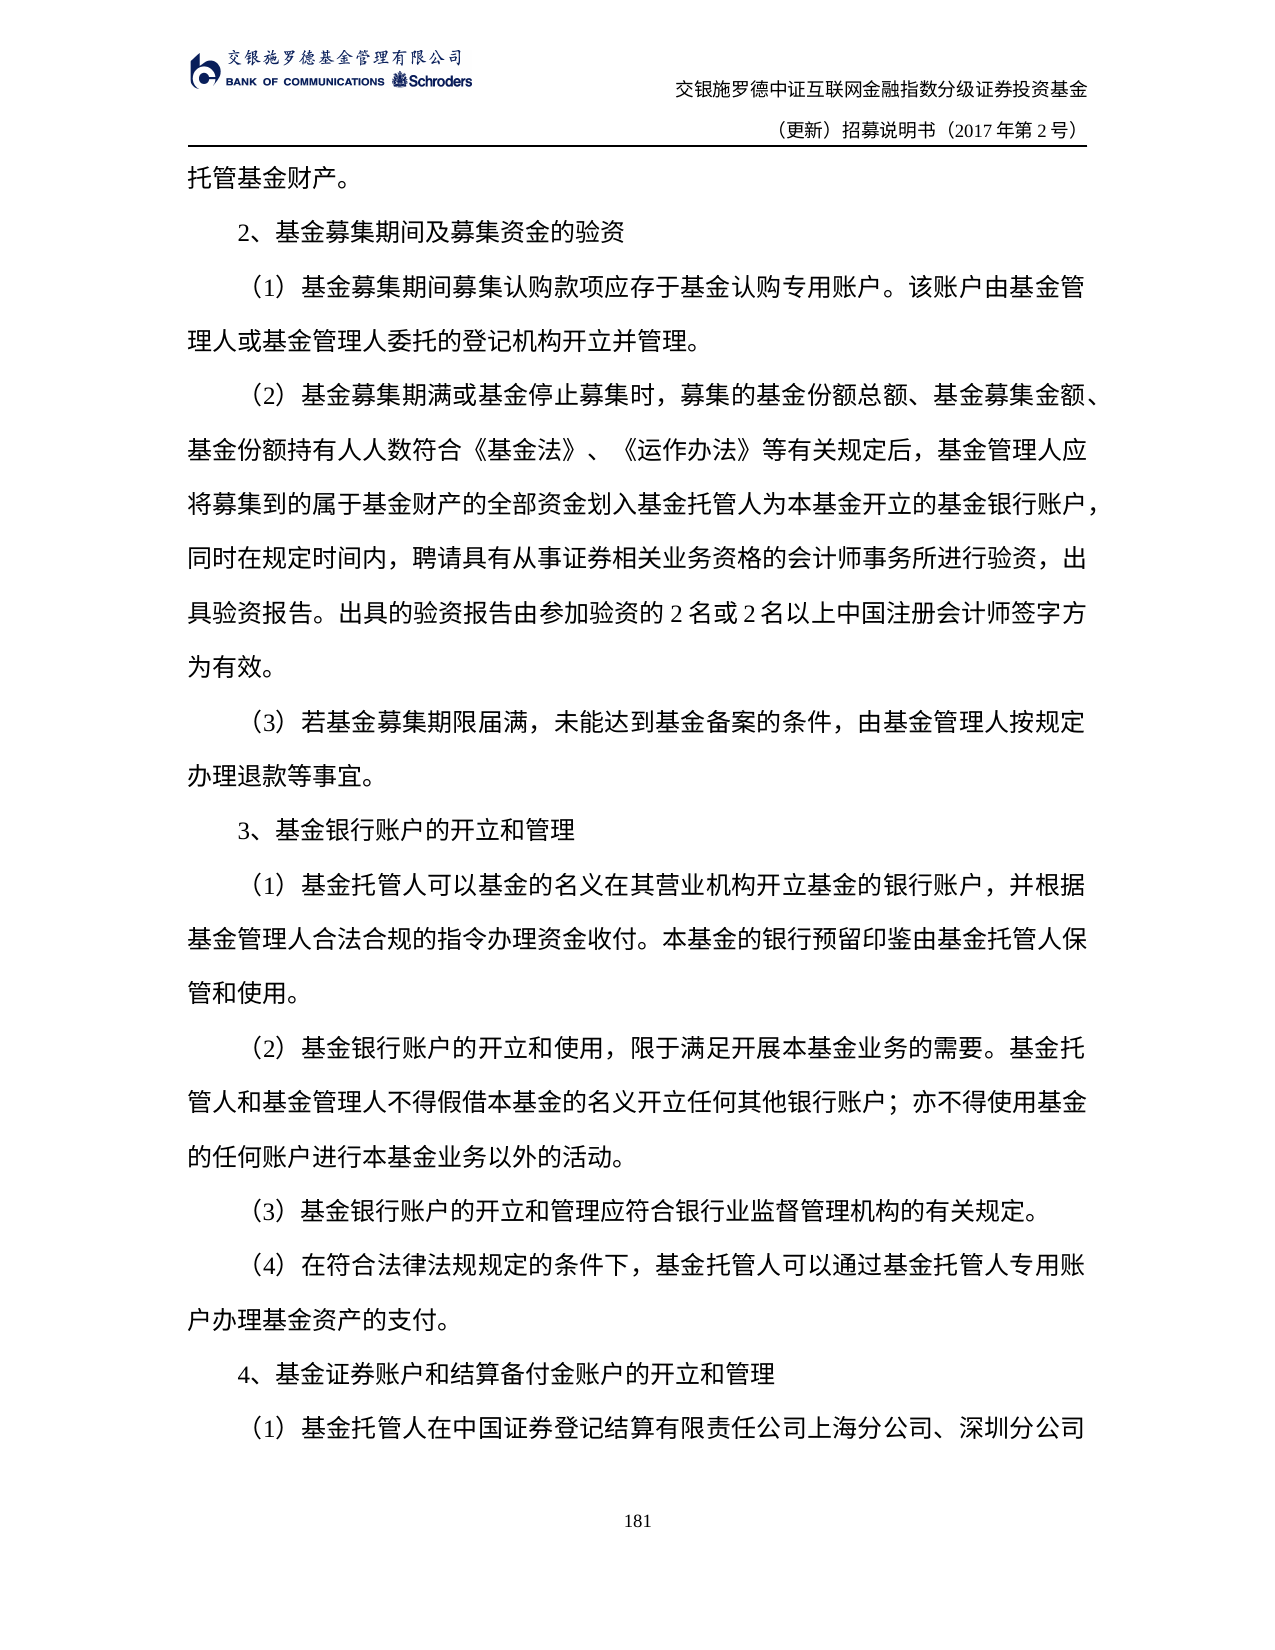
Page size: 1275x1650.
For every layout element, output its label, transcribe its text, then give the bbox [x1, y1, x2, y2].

text （1）基金募集期间募集认购款项应存于基金认购专用账户。该账户由基金管理人或基金管理人委托的登记机构开立并管理。 [187, 267, 1087, 358]
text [187, 158, 1087, 194]
text （3）基金银行账户的开立和管理应符合银行业监督管理机构的有关规定。 [187, 1191, 1087, 1228]
text 3、基金银行账户的开立和管理 [187, 811, 1087, 847]
text 4、基金证券账户和结算备付金账户的开立和管理 [187, 1354, 1087, 1391]
text （3）若基金募集期限届满，未能达到基金备案的条件，由基金管理人按规定办理退款等事宜。 [187, 702, 1087, 793]
text （2）基金银行账户的开立和使用，限于满足开展本基金业务的需要。基金托管人和基金管理人不得假借本基金的名义开立任何其他银行账户；亦不得使用基金的任何账户进行本基金业务以外的活动。 [187, 1028, 1087, 1173]
text （2）基金募集期满或基金停止募集时，募集的基金份额总额、基金募集金额、基金份额持有人人数符合《基金法》、《运作办法》等有关规定后，基金管理人应将募集到的属于基金财产的全部资金划入基金托管人为本基金开立的基金银行账户，同时在规定时间内，聘请具有从事证券相关业务资格的会计师事务所进行验资，出具验资报告。出具的验资报告由参加验资的2名或2名以上中国注册会计师签字方为有效。 [187, 376, 1087, 684]
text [187, 1409, 1087, 1445]
picture [190, 50, 472, 89]
text 2、基金募集期间及募集资金的验资 [187, 213, 1087, 249]
text （1）基金托管人可以基金的名义在其营业机构开立基金的银行账户，并根据基金管理人合法合规的指令办理资金收付。本基金的银行预留印鉴由基金托管人保管和使用。 [187, 865, 1087, 1010]
text （4）在符合法律法规规定的条件下，基金托管人可以通过基金托管人专用账户办理基金资产的支付。 [187, 1246, 1087, 1336]
